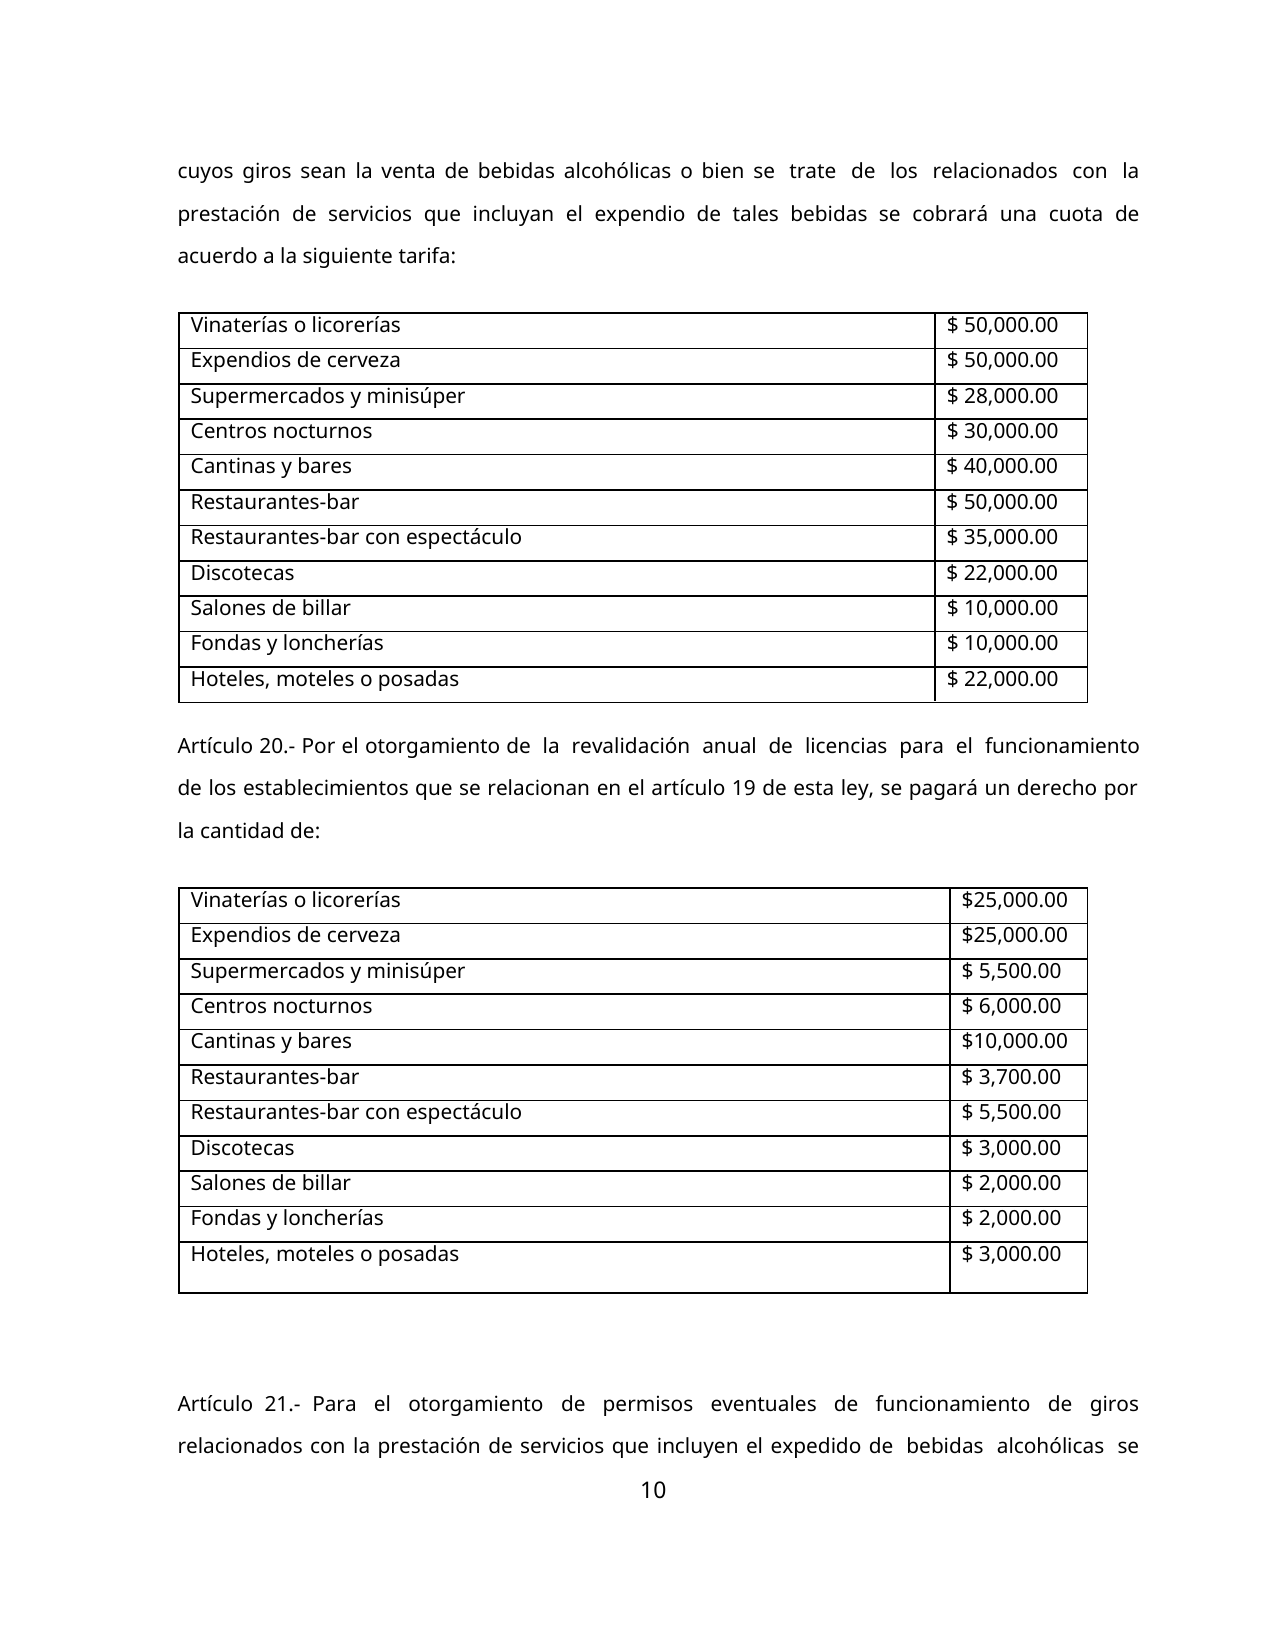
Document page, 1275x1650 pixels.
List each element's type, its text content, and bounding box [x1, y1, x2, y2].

table_cell Restaurantes-bar con espectáculo [180, 1101, 949, 1135]
table_cell $ 50,000.00 [936, 349, 1087, 383]
table_header $25,000.00 [951, 889, 1087, 922]
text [177, 156, 1140, 270]
table_cell Fondas y loncherías [180, 632, 934, 666]
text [177, 1389, 1139, 1460]
table_cell $ 3,000.00 [951, 1243, 1087, 1292]
table_cell Salones de billar [180, 1172, 949, 1206]
table_cell $10,000.00 [951, 1030, 1087, 1064]
table_cell Hoteles, moteles o posadas [180, 668, 934, 701]
table_header Vinaterías o licorerías [180, 889, 949, 922]
table_cell $ 40,000.00 [936, 455, 1087, 489]
table_cell Fondas y loncherías [180, 1207, 949, 1241]
table_cell Restaurantes-bar [180, 1066, 949, 1099]
table_cell Centros nocturnos [180, 420, 934, 454]
table_cell $ 3,000.00 [951, 1137, 1087, 1170]
table_cell $ 2,000.00 [951, 1207, 1087, 1241]
table_cell $ 22,000.00 [936, 562, 1087, 595]
table_cell Supermercados y minisúper [180, 960, 949, 993]
table_cell $ 3,700.00 [951, 1066, 1087, 1099]
text Artículo 20.- Por el otorgamiento de la revalidación anual de licencias para el funcionamiento de los establecimientos que se relacionan en el artículo 19 de esta ley, se pagará un derecho por la cantidad de: [177, 731, 1140, 844]
table_cell $ 28,000.00 [936, 385, 1087, 418]
table_cell Centros nocturnos [180, 995, 949, 1029]
table_cell Discotecas [180, 1137, 949, 1170]
table_cell Restaurantes-bar con espectáculo [180, 526, 934, 560]
table_cell $ 5,500.00 [951, 1101, 1087, 1135]
table_cell Restaurantes-bar [180, 491, 934, 524]
table_cell $25,000.00 [951, 924, 1087, 958]
table_cell $ 10,000.00 [936, 597, 1087, 631]
table_cell Supermercados y minisúper [180, 385, 934, 418]
table_cell $ 10,000.00 [936, 632, 1087, 666]
table_cell Hoteles, moteles o posadas [180, 1243, 949, 1292]
table_cell Expendios de cerveza [180, 349, 934, 383]
table_cell $ 30,000.00 [936, 420, 1087, 454]
table_cell $ 50,000.00 [936, 491, 1087, 524]
table_cell Salones de billar [180, 597, 934, 631]
table_cell Discotecas [180, 562, 934, 595]
table_cell $ 22,000.00 [936, 668, 1087, 701]
table_cell $ 2,000.00 [951, 1172, 1087, 1206]
table_cell $ 6,000.00 [951, 995, 1087, 1029]
table_header $ 50,000.00 [936, 314, 1087, 347]
table_cell Cantinas y bares [180, 1030, 949, 1064]
table_cell Cantinas y bares [180, 455, 934, 489]
table_cell $ 35,000.00 [936, 526, 1087, 560]
table_header Vinaterías o licorerías [180, 314, 934, 347]
table_cell Expendios de cerveza [180, 924, 949, 958]
table_cell $ 5,500.00 [951, 960, 1087, 993]
